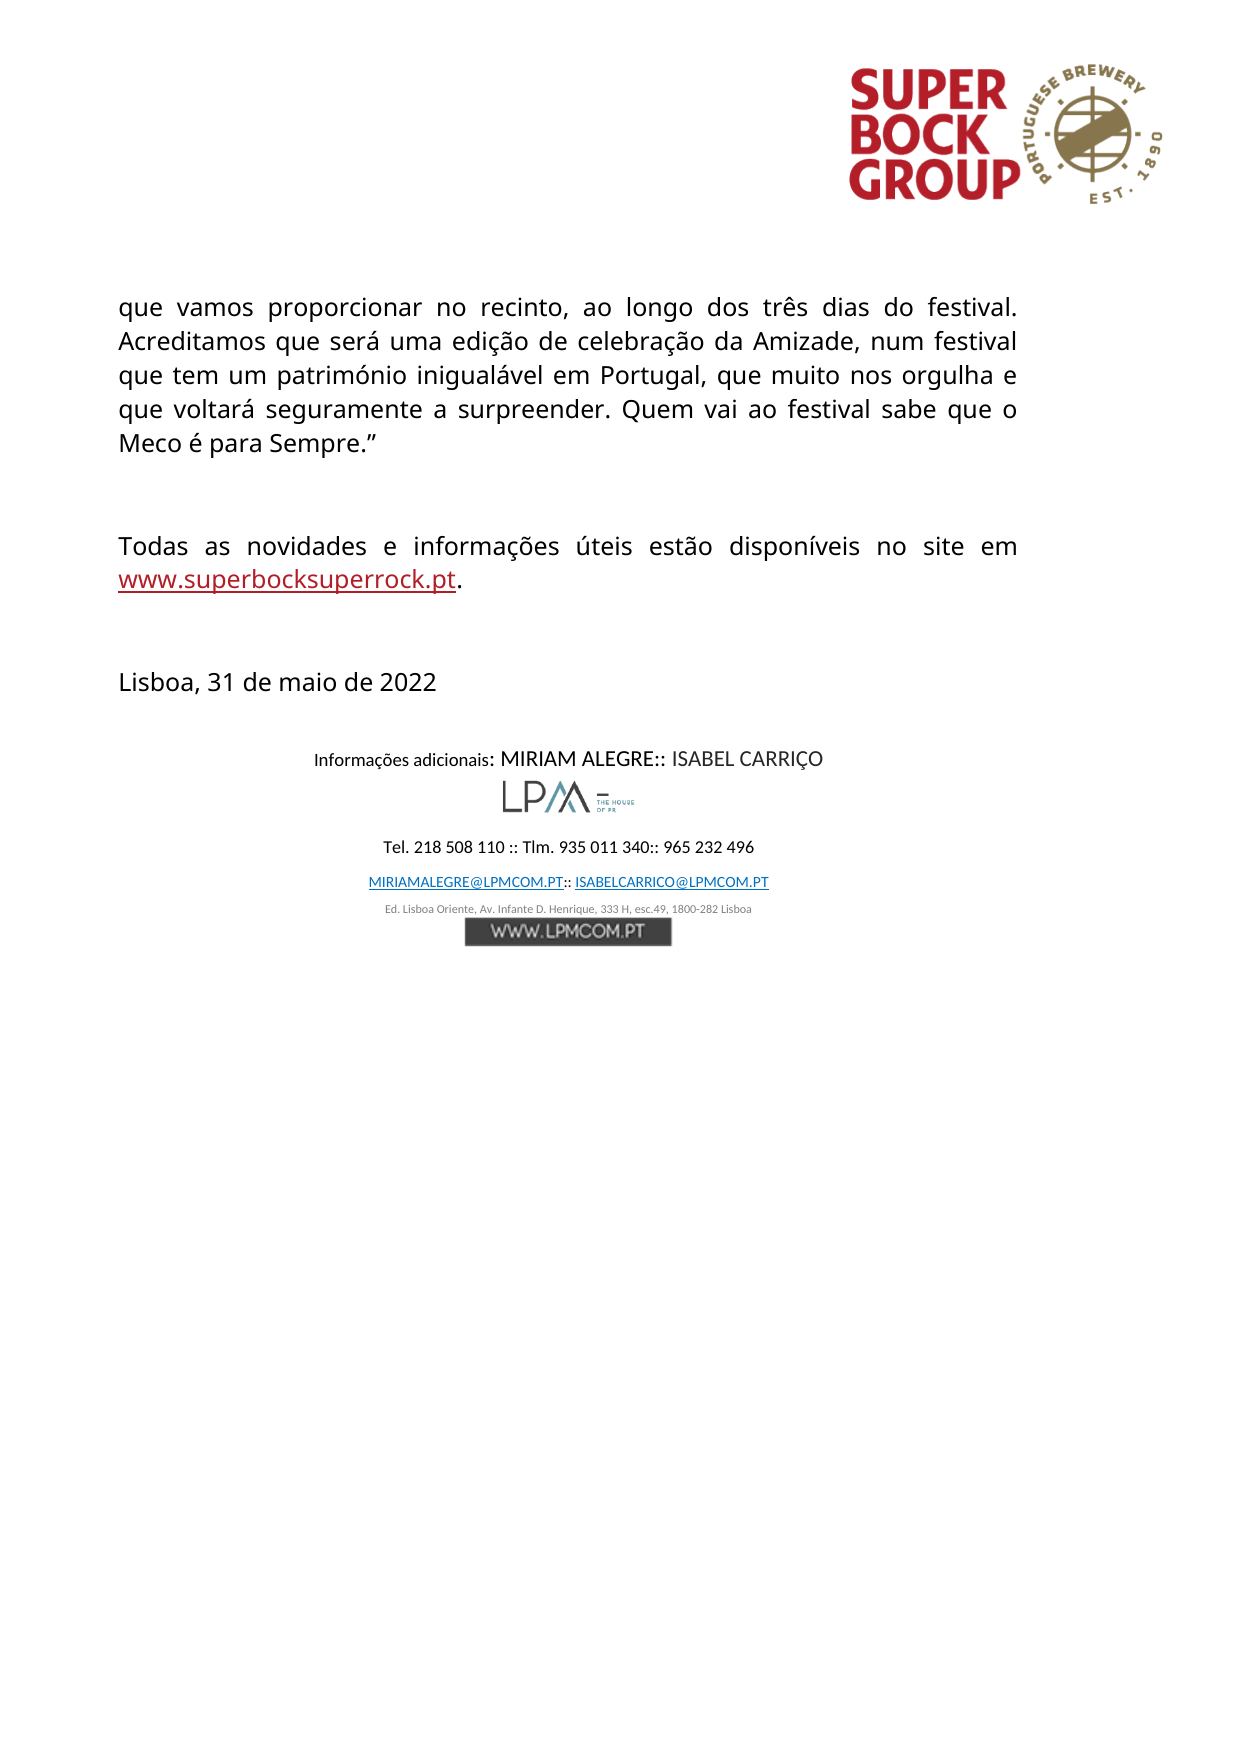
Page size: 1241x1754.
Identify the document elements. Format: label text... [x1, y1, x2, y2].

picture [499, 772, 638, 821]
text MIRIAMALEGRE@LPMCOM.PT:: ISABELCARRICO@LPMCOM.PT [118, 858, 1019, 891]
text Todas as novidades e informações úteis estão disponíveis no site em www.superbocksuperrock.pt. [118, 528, 1019, 596]
text Ed. Lisboa Oriente, Av. Infante D. Henrique, 333 H, esc.49, 1800-282 Lisboa [118, 891, 1019, 917]
picture [831, 46, 1180, 222]
text Tel. 218 508 110 :: Tlm. 935 011 340:: 965 232 496 [118, 820, 1019, 858]
text Lisboa, 31 de maio de 2022 [118, 664, 1019, 698]
text Informações adicionais: MIRIAM ALEGRE:: ISABEL CARRIÇO [118, 744, 1019, 772]
picture [464, 916, 673, 950]
